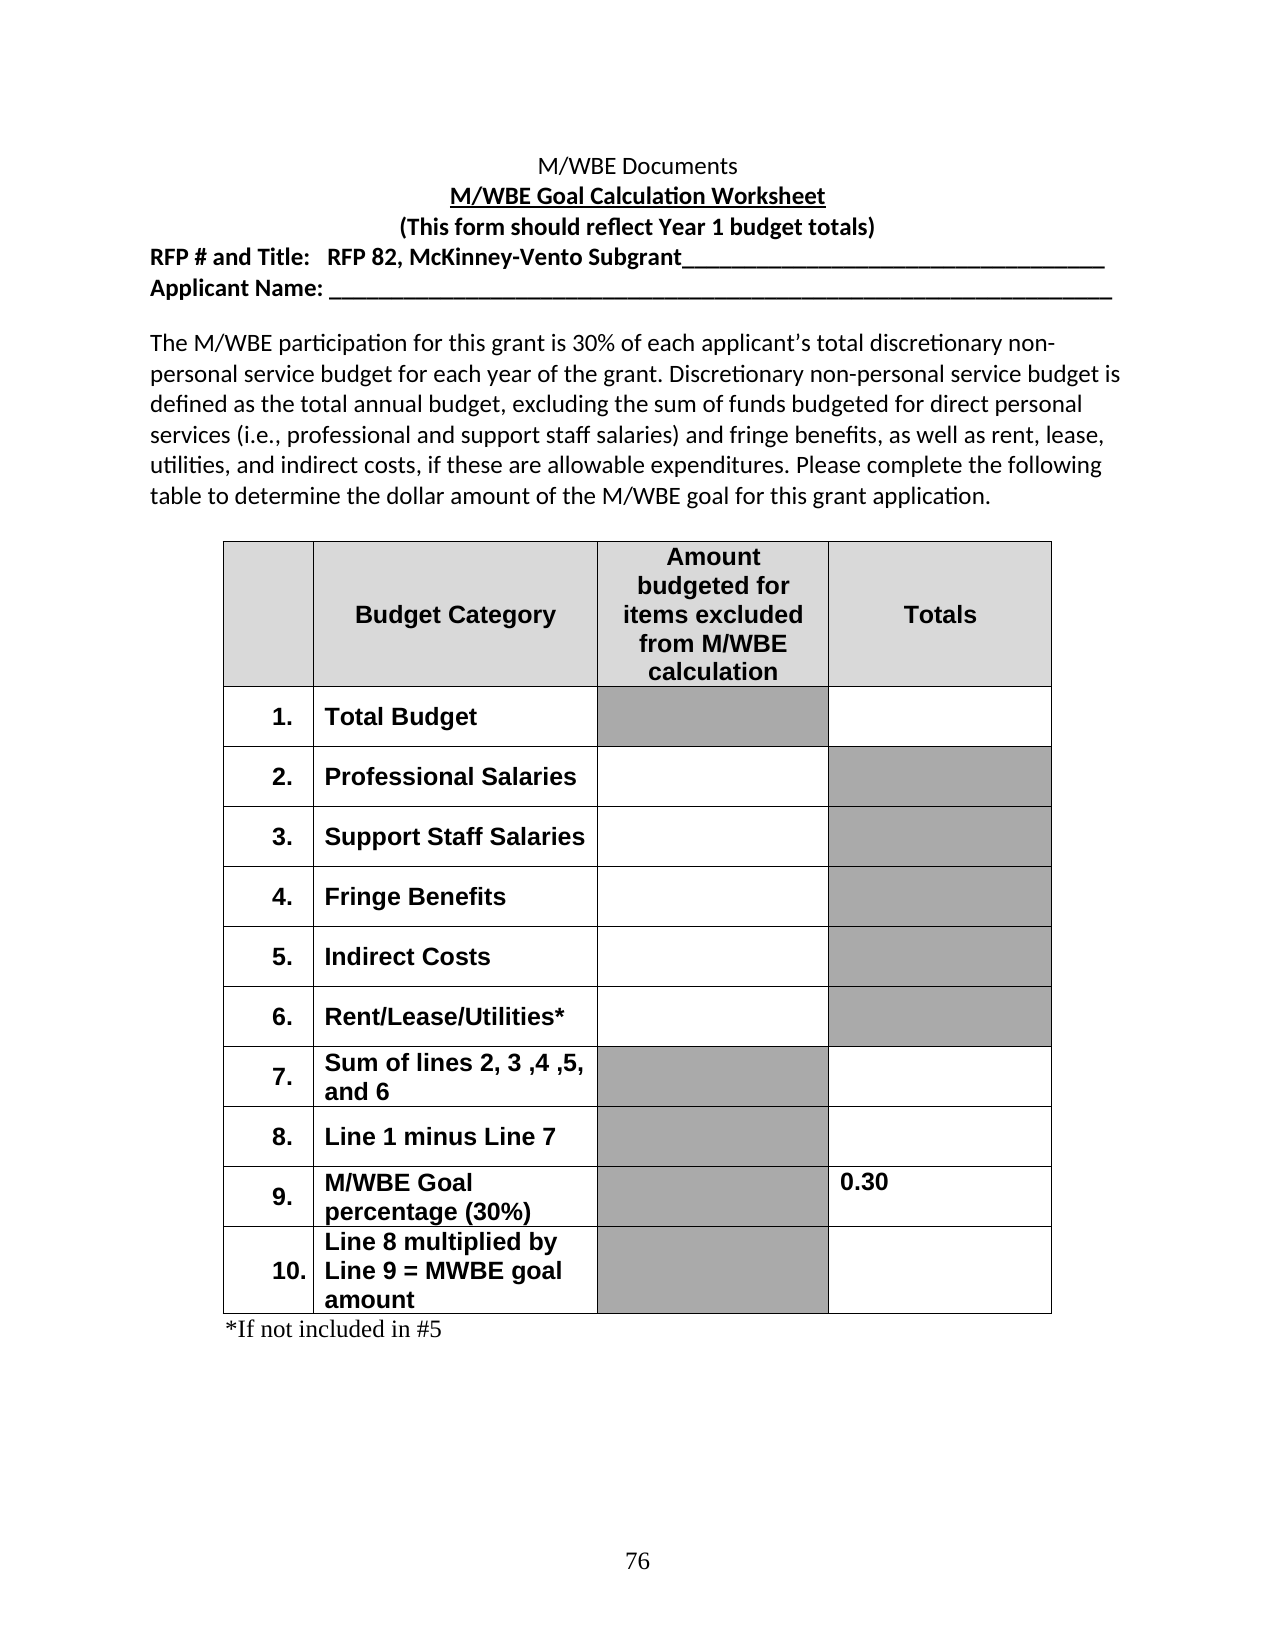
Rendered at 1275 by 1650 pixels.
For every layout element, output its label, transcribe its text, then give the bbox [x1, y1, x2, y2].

table_cell Line 8 multiplied by Line 9 = MWBE goal amount [314, 1227, 597, 1313]
table_cell [829, 867, 1051, 926]
table_cell [224, 687, 313, 746]
table_cell Total Budget [314, 687, 597, 746]
table_cell [598, 1227, 828, 1313]
table_cell [829, 1107, 1051, 1166]
table_cell 0.30 [829, 1167, 1051, 1226]
text Applicant Name: _______________________________________________________________ [150, 272, 1125, 303]
text RFP # and Title: RFP 82, McKinney-Vento Subgrant__________________________________ [150, 242, 1125, 272]
table_cell [224, 1107, 313, 1166]
text *If not included in #5 [225, 1314, 1125, 1343]
table_cell [224, 867, 313, 926]
table_cell [829, 927, 1051, 986]
table_cell [598, 927, 828, 986]
table_cell [598, 1047, 828, 1106]
table_cell [224, 987, 313, 1046]
table_cell [829, 687, 1051, 746]
table_cell [224, 747, 313, 806]
table_cell Rent/Lease/Utilities* [314, 987, 597, 1046]
table_cell Line 1 minus Line 7 [314, 1107, 597, 1166]
table_cell [598, 867, 828, 926]
table_cell [224, 1047, 313, 1106]
table_cell [829, 807, 1051, 866]
table_cell [829, 747, 1051, 806]
table_cell [829, 1047, 1051, 1106]
table_cell [598, 807, 828, 866]
text The M/WBE participation for this grant is 30% of each applicant’s total discretionary non-personal service budget for each year of the grant. Discretionary non-personal service budget is defined as the total annual budget, excluding the sum of funds budgeted for direct personal services (i.e., professional and support staff salaries) and fringe benefits, as well as rent, lease, utilities, and indirect costs, if these are allowable expenditures. Please complete the following table to determine the dollar amount of the M/WBE goal for this grant application. [150, 328, 1125, 511]
title M/WBE Documents [150, 150, 1125, 181]
table_cell Support Staff Salaries [314, 807, 597, 866]
table_cell [598, 1107, 828, 1166]
table_cell Indirect Costs [314, 927, 597, 986]
table_header Totals [829, 542, 1051, 686]
table_cell Sum of lines 2, 3 ,4 ,5, and 6 [314, 1047, 597, 1106]
table_cell [224, 927, 313, 986]
table_cell Fringe Benefits [314, 867, 597, 926]
table_header Amount budgeted for items excluded from M/WBE calculation [598, 542, 828, 686]
table_cell M/WBE Goal percentage (30%) [314, 1167, 597, 1226]
table_header Budget Category [314, 542, 597, 686]
table_cell [224, 1167, 313, 1226]
table_cell Professional Salaries [314, 747, 597, 806]
table_cell [598, 687, 828, 746]
text M/WBE Goal Calculation Worksheet (This form should reflect Year 1 budget totals) [150, 181, 1125, 242]
table_cell [598, 987, 828, 1046]
table_header [224, 542, 313, 686]
table_cell [598, 747, 828, 806]
table_cell [829, 1227, 1051, 1313]
table_cell [224, 807, 313, 866]
table_cell [598, 1167, 828, 1226]
table_cell [829, 987, 1051, 1046]
table_cell [224, 1227, 313, 1313]
